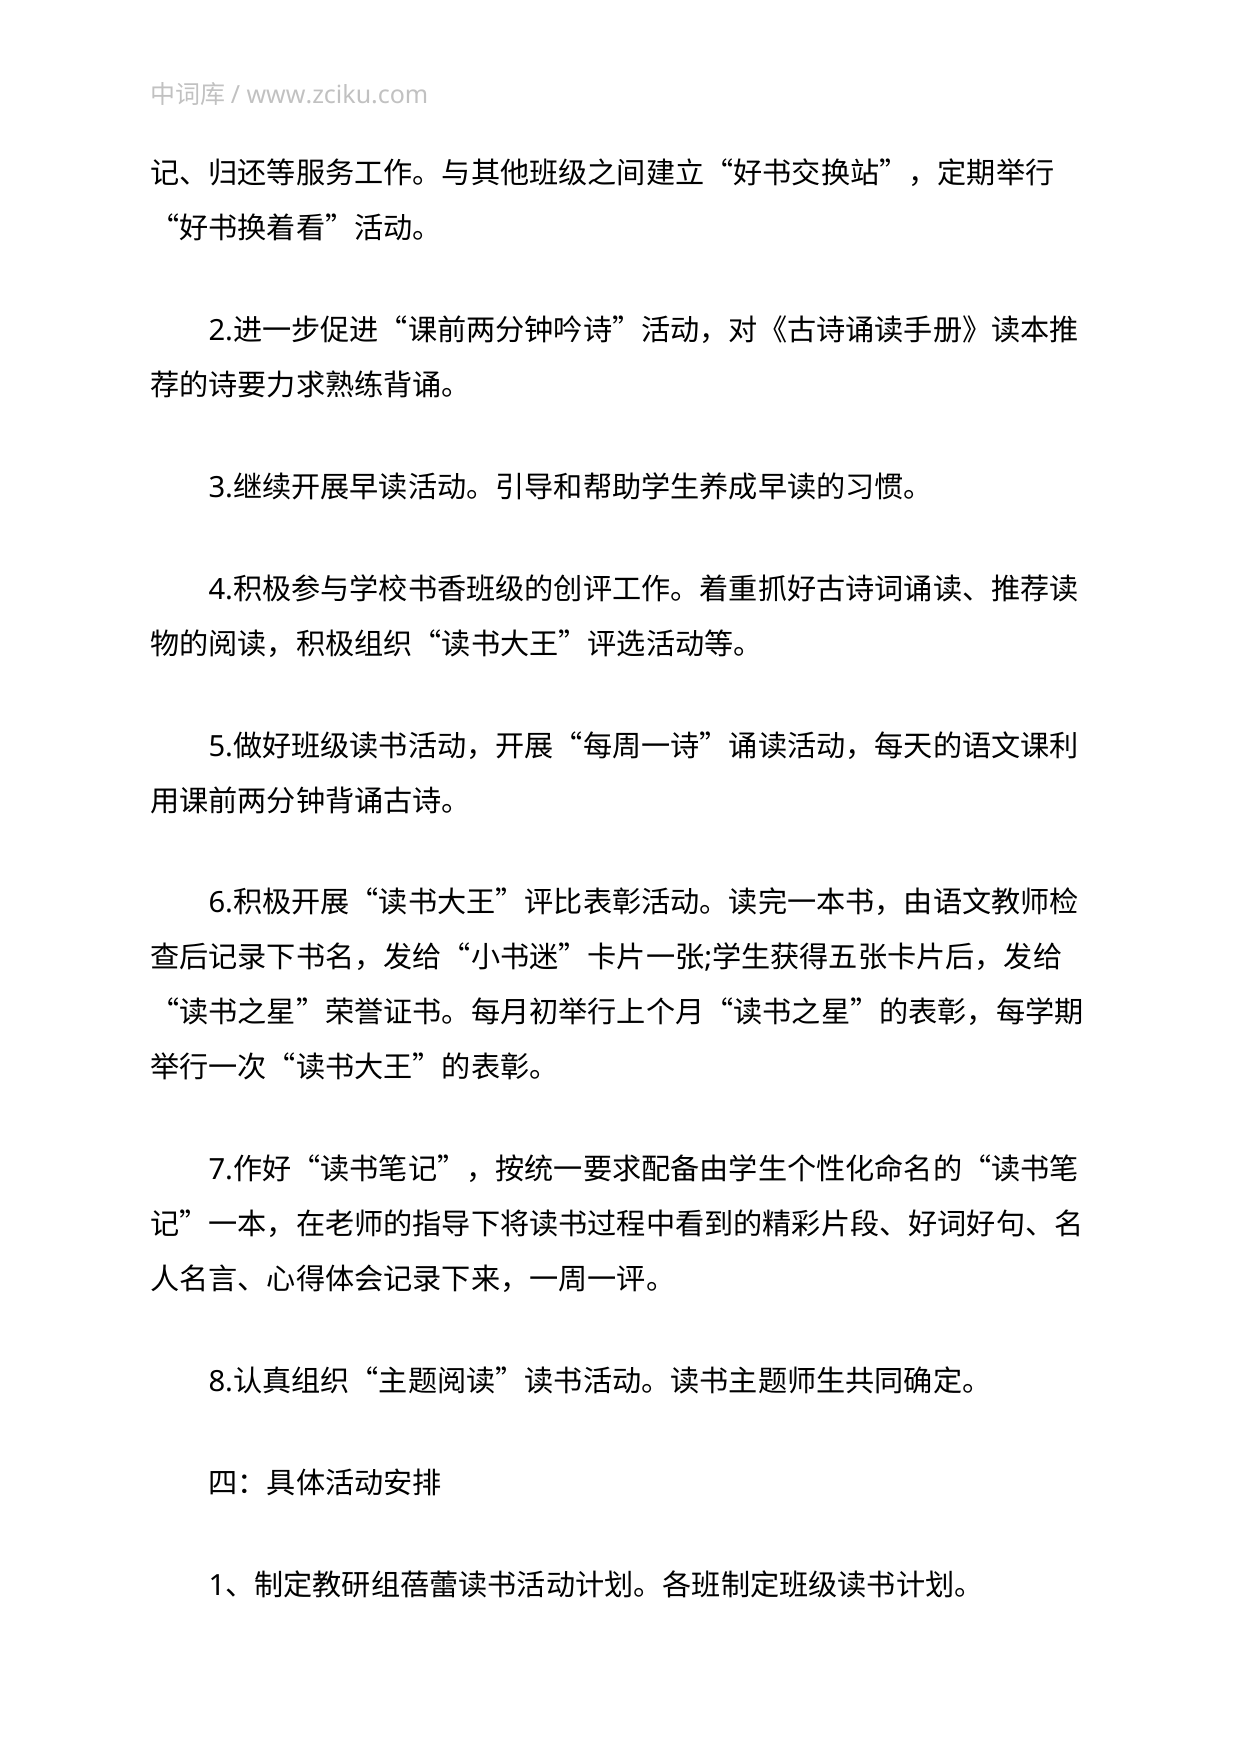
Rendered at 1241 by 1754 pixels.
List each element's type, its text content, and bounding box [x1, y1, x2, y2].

text 2.进一步促进“课前两分钟吟诗”活动，对《古诗诵读手册》读本推荐的诗要力求熟练背诵。 [150, 307, 1090, 404]
text 3.继续开展早读活动。引导和帮助学生养成早读的习惯。 [150, 463, 1090, 506]
text 1、制定教研组蓓蕾读书活动计划。各班制定班级读书计划。 [150, 1561, 1090, 1603]
text 7.作好“读书笔记”，按统一要求配备由学生个性化命名的“读书笔记”一本，在老师的指导下将读书过程中看到的精彩片段、好词好句、名人名言、心得体会记录下来，一周一评。 [150, 1146, 1090, 1298]
text 四：具体活动安排 [150, 1459, 1090, 1502]
text 4.积极参与学校书香班级的创评工作。着重抓好古诗词诵读、推荐读物的阅读，积极组织“读书大王”评选活动等。 [150, 565, 1090, 663]
text 8.认真组织“主题阅读”读书活动。读书主题师生共同确定。 [150, 1357, 1090, 1400]
text 5.做好班级读书活动，开展“每周一诗”诵读活动，每天的语文课利用课前两分钟背诵古诗。 [150, 722, 1090, 819]
text 6.积极开展“读书大王”评比表彰活动。读完一本书，由语文教师检查后记录下书名，发给“小书迷”卡片一张;学生获得五张卡片后，发给“读书之星”荣誉证书。每月初举行上个月“读书之星”的表彰，每学期举行一次“读书大王”的表彰。 [150, 879, 1090, 1086]
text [150, 150, 1090, 247]
